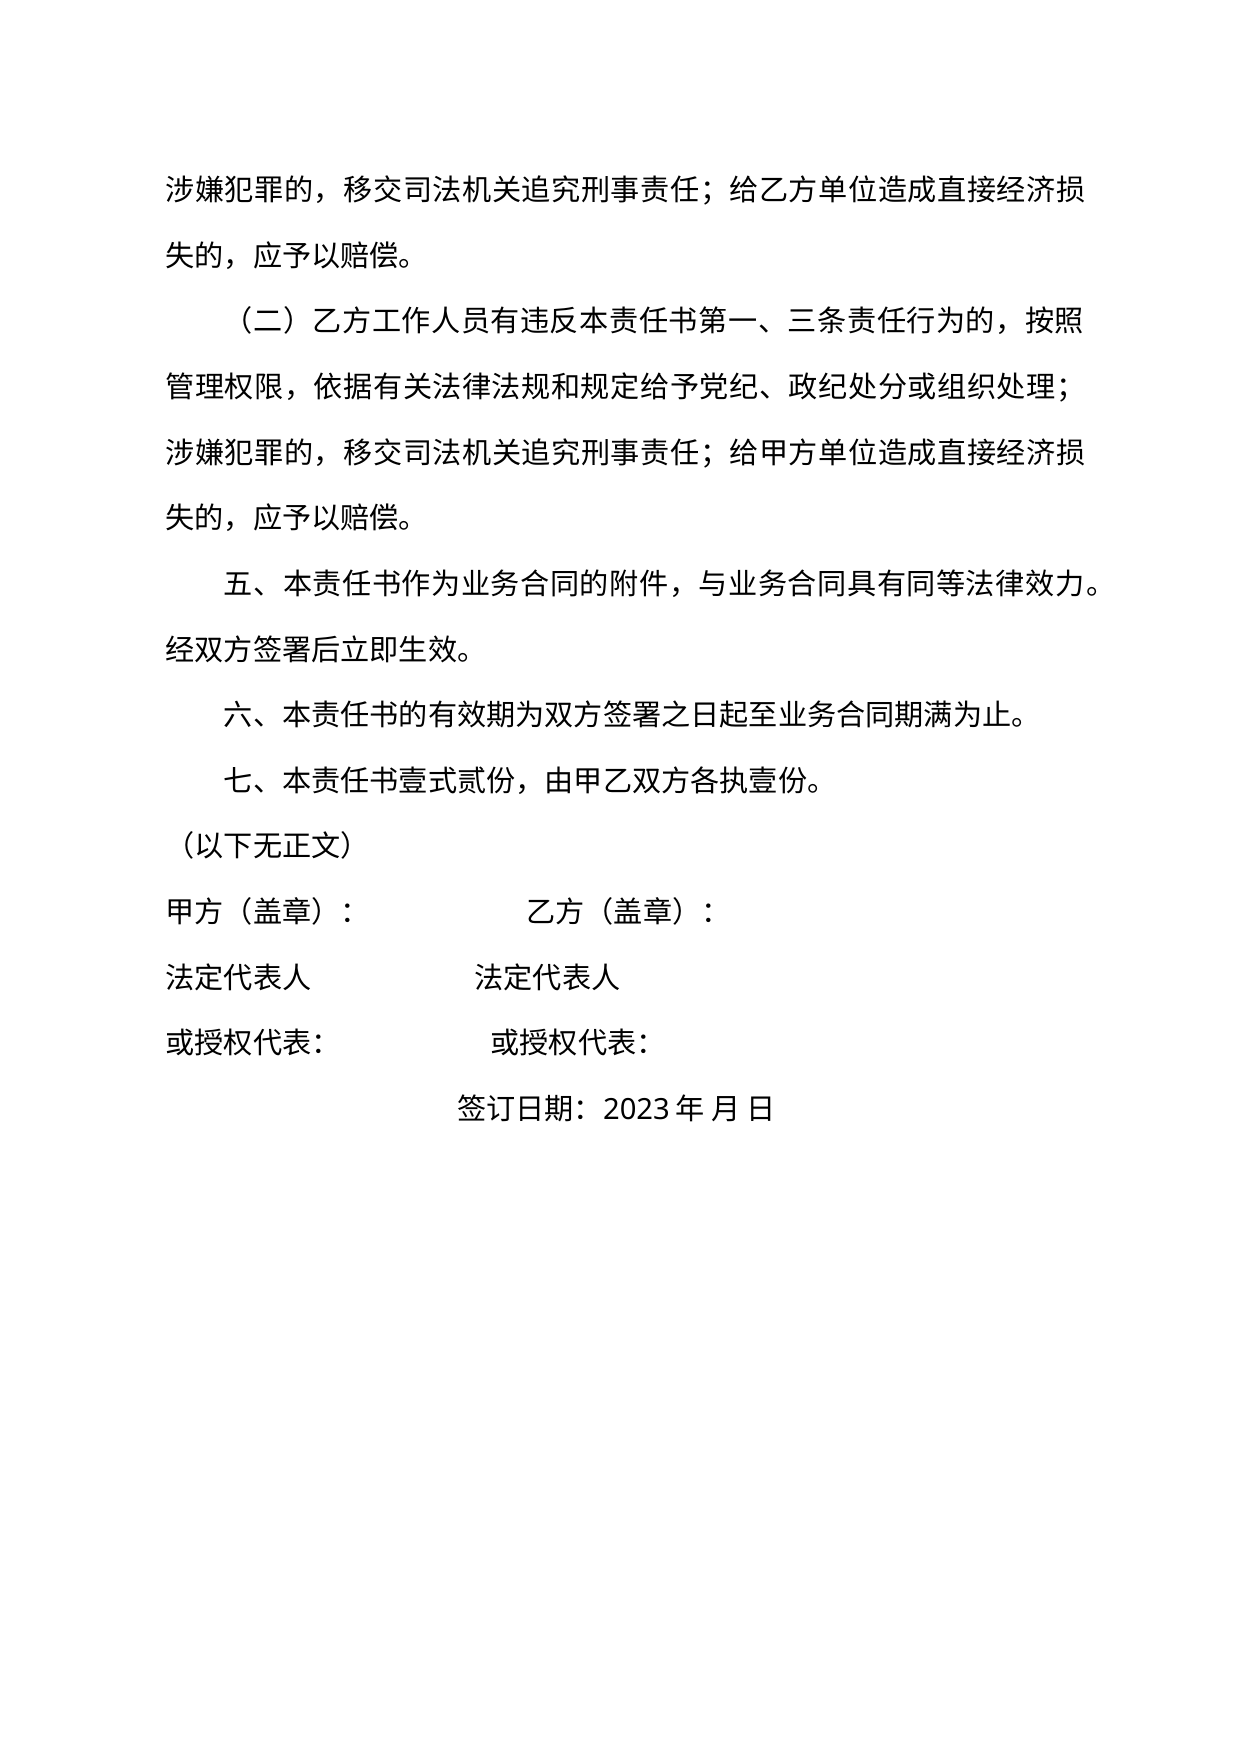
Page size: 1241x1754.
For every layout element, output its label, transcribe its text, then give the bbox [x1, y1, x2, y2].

text 七、本责任书壹式贰份，由甲乙双方各执壹份。 [165, 746, 1087, 811]
text （二）乙方工作人员有违反本责任书第一、三条责任行为的，按照管理权限，依据有关法律法规和规定给予党纪、政纪处分或组织处理；涉嫌犯罪的，移交司法机关追究刑事责任；给甲方单位造成直接经济损失的，应予以赔偿。 [165, 286, 1087, 549]
text 六、本责任书的有效期为双方签署之日起至业务合同期满为止。 [165, 680, 1087, 746]
text （以下无正文） [165, 811, 1087, 877]
text 甲方（盖章）： 乙方（盖章）： [165, 877, 1087, 943]
text 签订日期：2023年 月 日 [165, 1074, 1087, 1139]
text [165, 155, 1087, 286]
text 五、本责任书作为业务合同的附件，与业务合同具有同等法律效力。经双方签署后立即生效。 [165, 549, 1087, 680]
text 法定代表人 法定代表人 [165, 943, 1087, 1008]
text 或授权代表： 或授权代表： [165, 1008, 1087, 1074]
